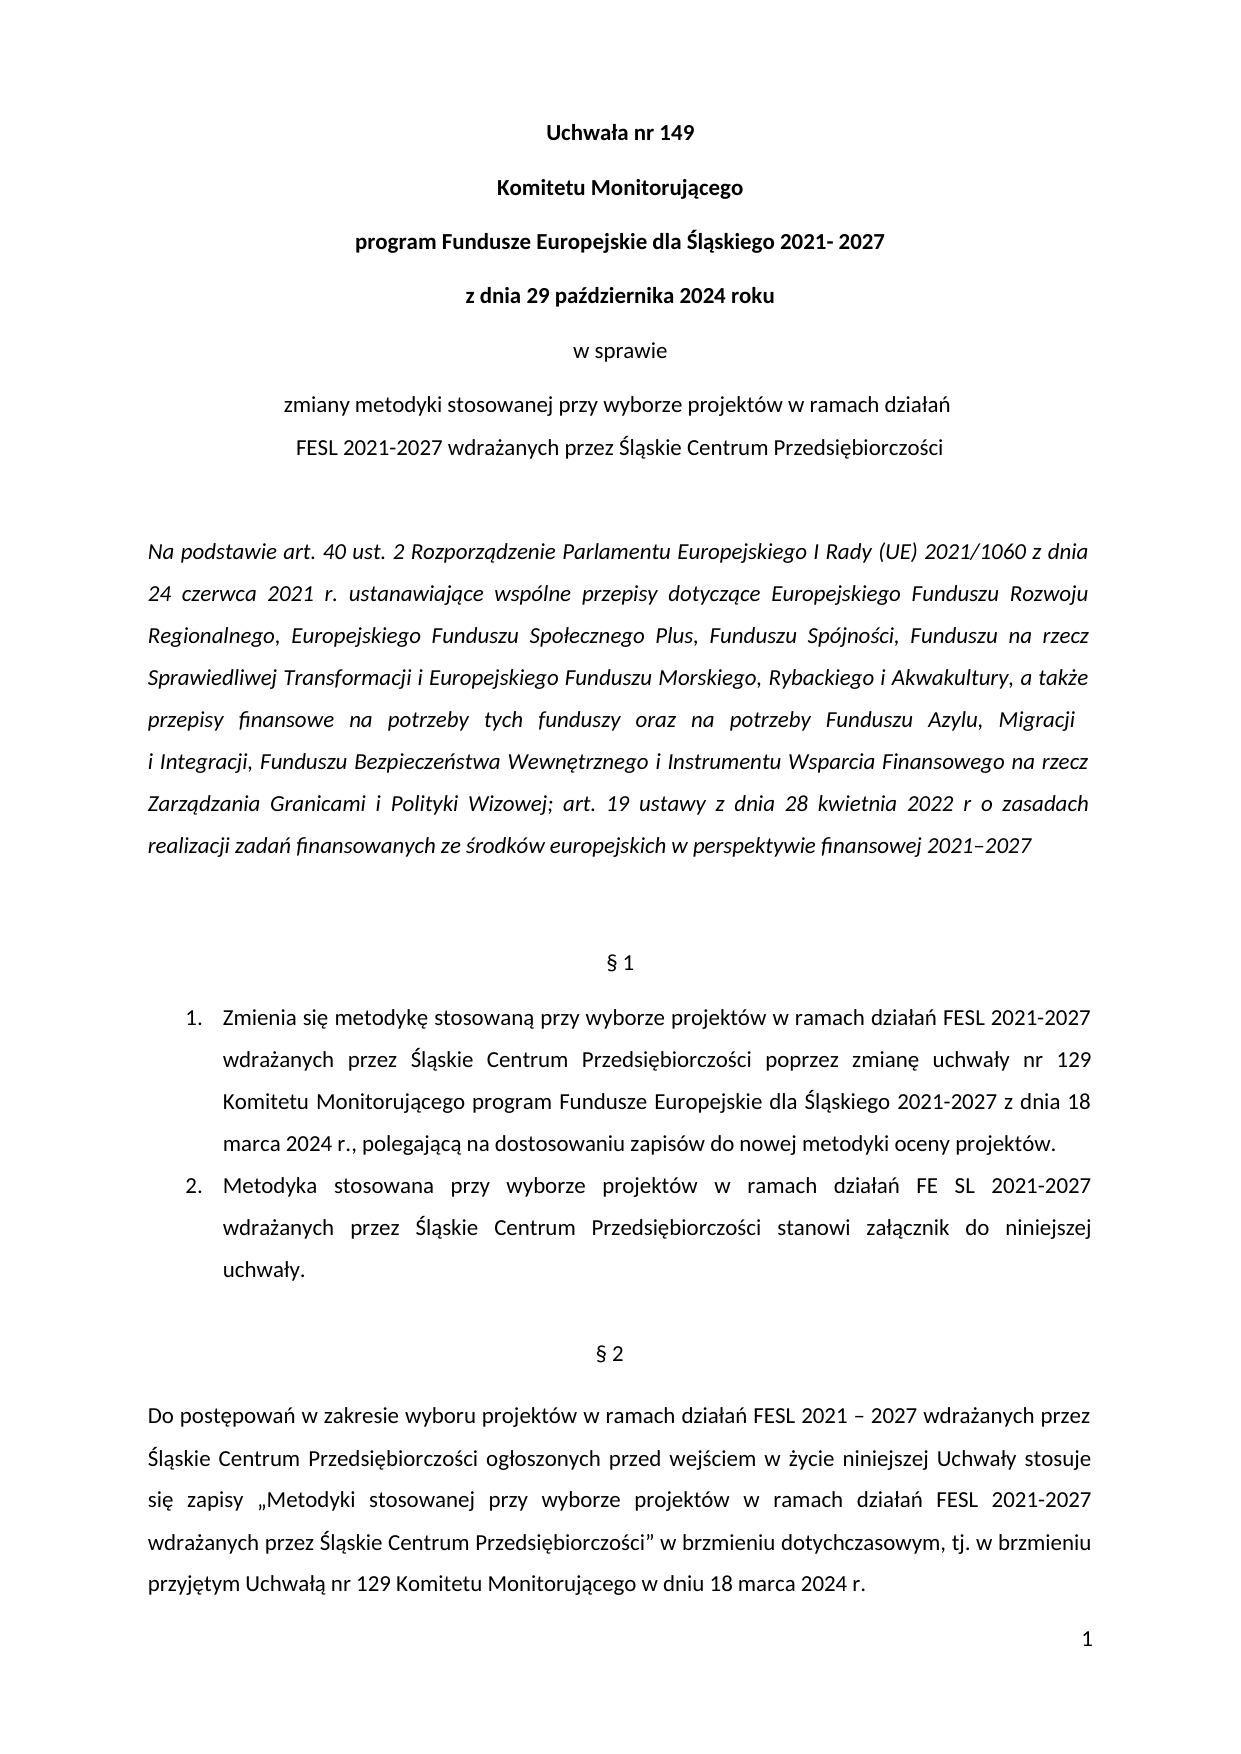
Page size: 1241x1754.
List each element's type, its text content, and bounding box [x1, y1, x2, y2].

text z dnia 29 października 2024 roku [148, 282, 1093, 310]
text zmiany metodyki stosowanej przy wyborze projektów w ramach działań FESL 2021-2027 wdrażanych przez Śląskie Centrum Przedsiębiorczości [148, 391, 1093, 461]
text Komitetu Monitorującego [148, 173, 1093, 201]
list Metodyka stosowana przy wyborze projektów w ramach działań FE SL 2021-2027 wdrażanych przez Śląskie Centrum Przedsiębiorczości stanowi załącznik do niniejszej uchwały. [185, 1171, 1093, 1283]
text § 1 [148, 948, 1093, 977]
list Zmienia się metodykę stosowaną przy wyborze projektów w ramach działań FESL 2021-2027 wdrażanych przez Śląskie Centrum Przedsiębiorczości poprzez zmianę uchwały nr 129 Komitetu Monitorującego program Fundusze Europejskie dla Śląskiego 2021-2027 z dnia 18 marca 2024 r., polegającą na dostosowaniu zapisów do nowej metodyki oceny projektów. [185, 1003, 1093, 1157]
text program Fundusze Europejskie dla Śląskiego 2021- 2027 [148, 227, 1093, 255]
text § 2 [516, 1339, 1093, 1367]
text Na podstawie art. 40 ust. 2 Rozporządzenie Parlamentu Europejskiego I Rady (UE) 2021/1060 z dnia 24 czerwca 2021 r. ustanawiające wspólne przepisy dotyczące Europejskiego Funduszu Rozwoju Regionalnego, Europejskiego Funduszu Społecznego Plus, Funduszu Spójności, Funduszu na rzecz Sprawiedliwej Transformacji i Europejskiego Funduszu Morskiego, Rybackiego i Akwakultury, a także przepisy finansowe na potrzeby tych funduszy oraz na potrzeby Funduszu Azylu, Migracji i Integracji, Funduszu Bezpieczeństwa Wewnętrznego i Instrumentu Wsparcia Finansowego na rzecz Zarządzania Granicami i Polityki Wizowej; art. 19 ustawy z dnia 28 kwietnia 2022 r o zasadach realizacji zadań finansowanych ze środków europejskich w perspektywie finansowej 2021–2027 [148, 537, 1093, 859]
text Uchwała nr 149 [148, 118, 1093, 146]
text w sprawie [148, 336, 1093, 364]
text Do postępowań w zakresie wyboru projektów w ramach działań FESL 2021 – 2027 wdrażanych przez Śląskie Centrum Przedsiębiorczości ogłoszonych przed wejściem w życie niniejszej Uchwały stosuje się zapisy „Metodyki stosowanej przy wyborze projektów w ramach działań FESL 2021-2027 wdrażanych przez Śląskie Centrum Przedsiębiorczości” w brzmieniu dotychczasowym, tj. w brzmieniu przyjętym Uchwałą nr 129 Komitetu Monitorującego w dniu 18 marca 2024 r. [148, 1402, 1093, 1598]
